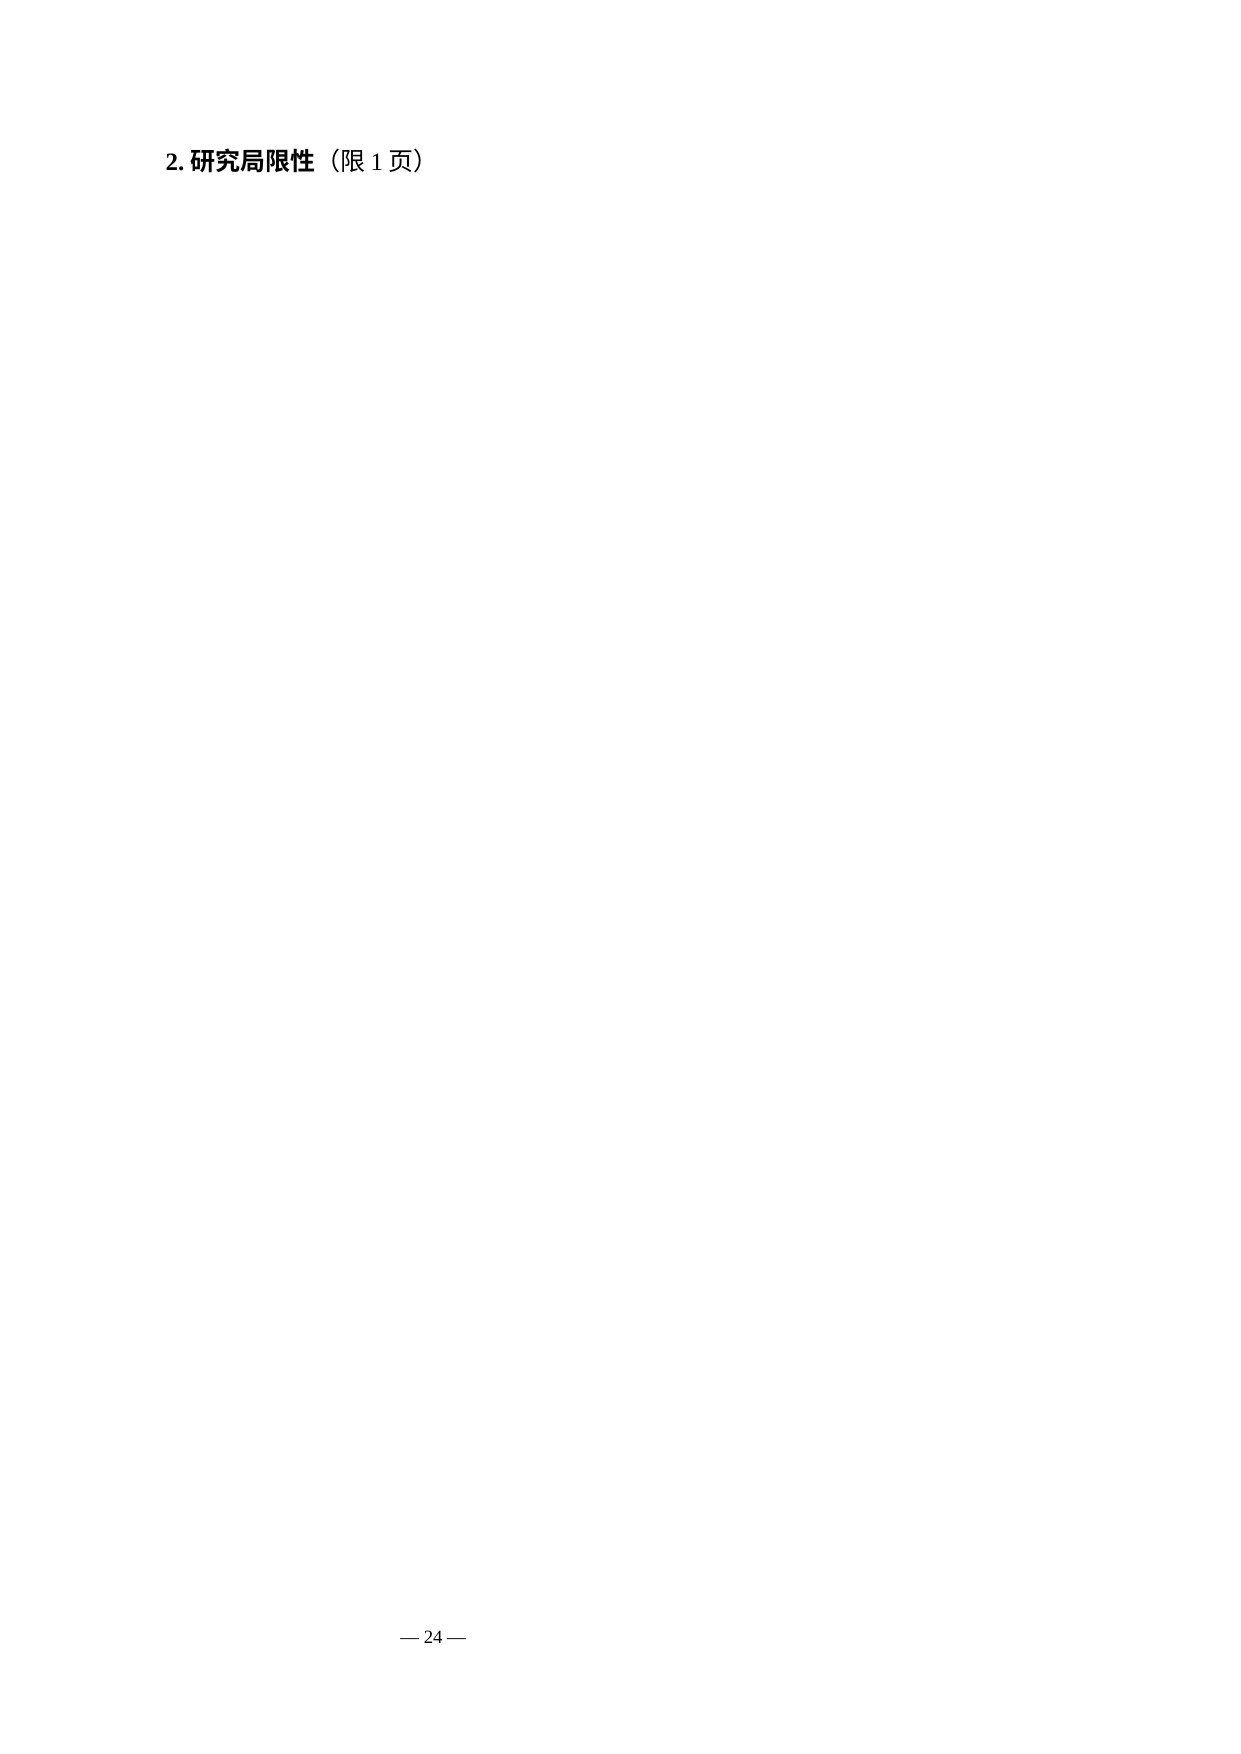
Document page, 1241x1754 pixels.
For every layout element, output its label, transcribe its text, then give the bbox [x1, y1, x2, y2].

text 2. 研究局限性（限1页） [165, 142, 1075, 178]
